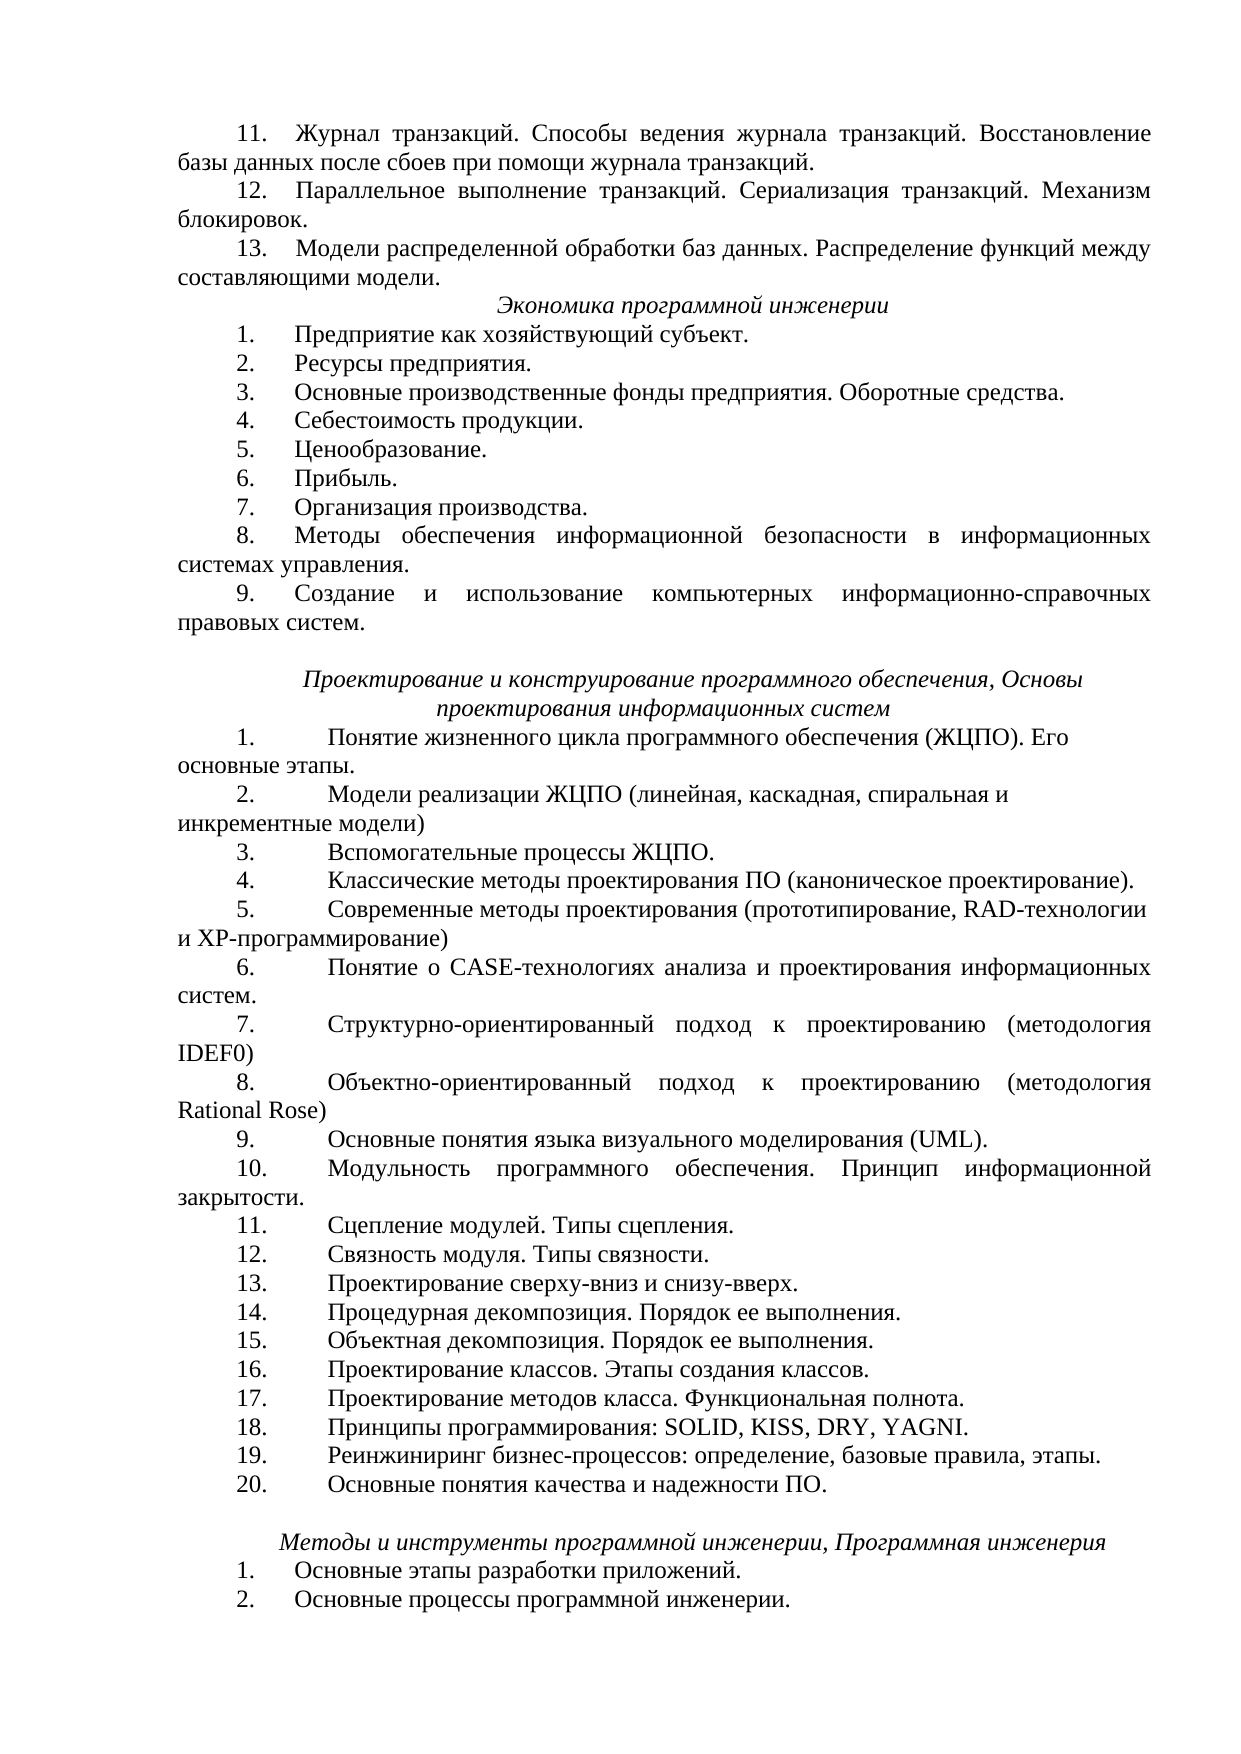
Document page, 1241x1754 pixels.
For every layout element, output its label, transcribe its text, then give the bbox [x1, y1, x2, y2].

list Современные методы проектирования (прототипирование, RAD-технологии и XP-программирование) [177, 894, 1152, 952]
list Журнал транзакций. Способы ведения журнала транзакций. Восстановление базы данных после сбоев при помощи журнала транзакций. [177, 118, 1152, 176]
list Предприятие как хозяйствующий субъект. [177, 319, 1152, 348]
list Понятие о CASE-технологиях анализа и проектирования информационных систем. [177, 952, 1152, 1009]
list Проектирование методов класса. Функциональная полнота. [177, 1383, 1152, 1412]
list Понятие жизненного цикла программного обеспечения (ЖЦПО). Его основные этапы. [177, 722, 1152, 779]
text Проектирование и конструирование программного обеспечения, Основы проектирования информационных систем [177, 664, 1152, 722]
list Связность модуля. Типы связности. [177, 1239, 1152, 1268]
list Создание и использование компьютерных информационно-справочных правовых систем. [177, 578, 1152, 636]
list Классические методы проектирования ПО (каноническое проектирование). [177, 866, 1152, 894]
list Принципы программирования: SOLID, KISS, DRY, YAGNI. [177, 1412, 1152, 1441]
list Модели распределенной обработки баз данных. Распределение функций между составляющими модели. [177, 233, 1152, 291]
list Организация производства. [177, 492, 1152, 521]
list Параллельное выполнение транзакций. Сериализация транзакций. Механизм блокировок. [177, 176, 1152, 233]
list Основные понятия языка визуального моделирования (UML). [177, 1124, 1152, 1153]
list Модульность программного обеспечения. Принцип информационной закрытости. [177, 1153, 1152, 1211]
list Проектирование сверху-вниз и снизу-вверх. [177, 1268, 1152, 1297]
list Прибыль. [177, 463, 1152, 492]
list Ценообразование. [177, 434, 1152, 463]
list Основные производственные фонды предприятия. Оборотные средства. [177, 377, 1152, 406]
list Основные процессы программной инженерии. [177, 1584, 1152, 1613]
list Основные понятия качества и надежности ПО. [177, 1469, 1152, 1498]
list Процедурная декомпозиция. Порядок ее выполнения. [177, 1297, 1152, 1326]
list Модели реализации ЖЦПО (линейная, каскадная, спиральная и инкрементные модели) [177, 779, 1152, 837]
list Объектно-ориентированный подход к проектированию (методология Rational Rose) [177, 1067, 1152, 1124]
list Вспомогательные процессы ЖЦПО. [177, 837, 1152, 866]
list Реинжиниринг бизнес-процессов: определение, базовые правила, этапы. [177, 1441, 1152, 1469]
list Сцепление модулей. Типы сцепления. [177, 1211, 1152, 1239]
list Проектирование классов. Этапы создания классов. [177, 1354, 1152, 1383]
list Себестоимость продукции. [177, 406, 1152, 434]
text Методы и инструменты программной инженерии, Программная инженерия [177, 1527, 1152, 1556]
list Основные этапы разработки приложений. [177, 1556, 1152, 1584]
text Экономика программной инженерии [177, 291, 1152, 319]
list Ресурсы предприятия. [177, 348, 1152, 377]
list Методы обеспечения информационной безопасности в информационных системах управления. [177, 521, 1152, 578]
list Структурно-ориентированный подход к проектированию (методология IDEF0) [177, 1009, 1152, 1067]
list Объектная декомпозиция. Порядок ее выполнения. [177, 1326, 1152, 1354]
